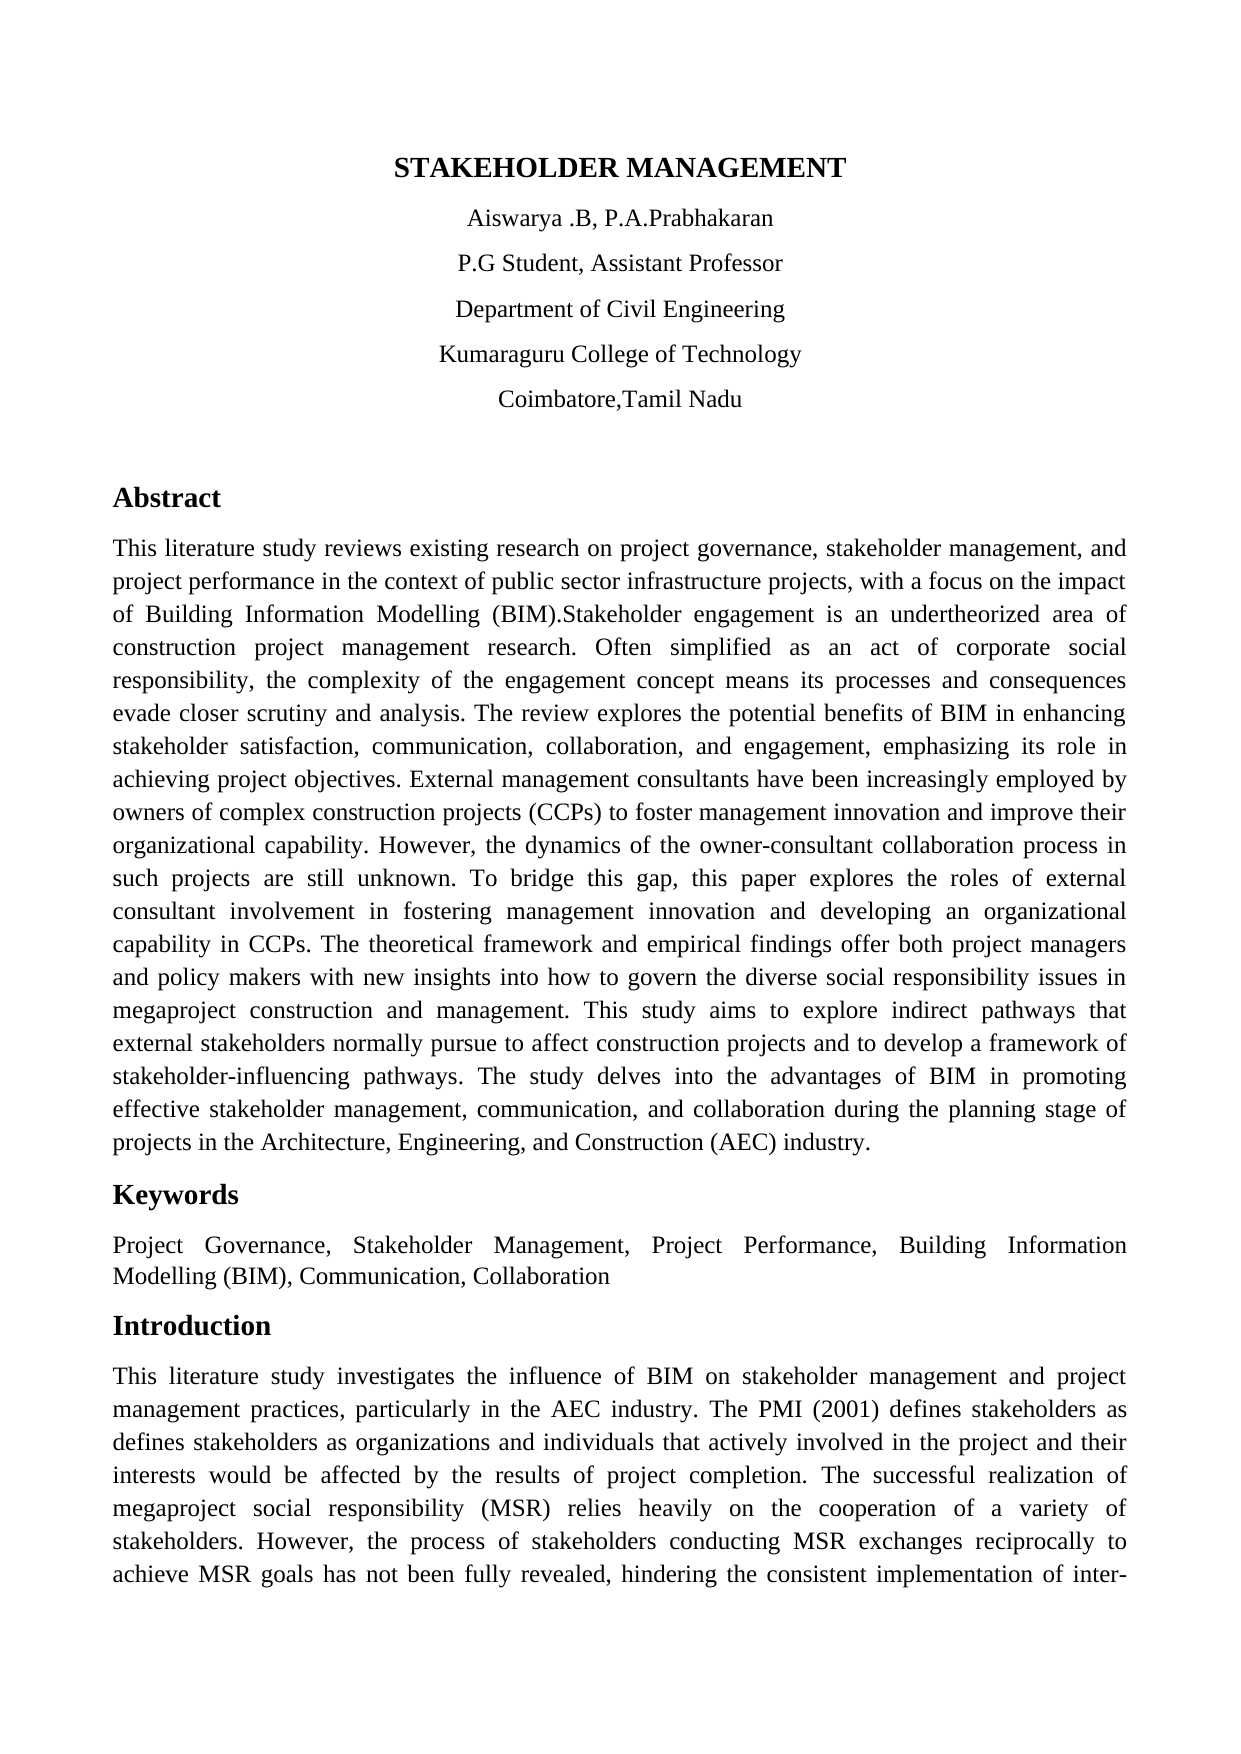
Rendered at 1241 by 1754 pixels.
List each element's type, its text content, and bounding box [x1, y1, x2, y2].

text P.G Student, Assistant Professor [112, 248, 1128, 277]
text Abstract [112, 480, 1128, 514]
text Department of Civil Engineering [112, 294, 1128, 322]
text Project Governance, Stakeholder Management, Project Performance, Building Information Modelling (BIM), Communication, Collaboration [112, 1230, 1128, 1289]
text Aiswarya .B, P.A.Prabhakaran [112, 203, 1128, 232]
text Keywords [112, 1177, 1128, 1211]
text This literature study reviews existing research on project governance, stakeholder management, and project performance in the context of public sector infrastructure projects, with a focus on the impact of Building Information Modelling (BIM).Stakeholder engagement is an undertheorized area of construction project management research. Often simplified as an act of corporate social responsibility, the complexity of the engagement concept means its processes and consequences evade closer scrutiny and analysis. The review explores the potential benefits of BIM in enhancing stakeholder satisfaction, communication, collaboration, and engagement, emphasizing its role in achieving project objectives. External management consultants have been increasingly employed by owners of complex construction projects (CCPs) to foster management innovation and improve their organizational capability. However, the dynamics of the owner-consultant collaboration process in such projects are still unknown. To bridge this gap, this paper explores the roles of external consultant involvement in fostering management innovation and developing an organizational capability in CCPs. The theoretical framework and empirical findings offer both project managers and policy makers with new insights into how to govern the diverse social responsibility issues in megaproject construction and management. This study aims to explore indirect pathways that external stakeholders normally pursue to affect construction projects and to develop a framework of stakeholder-influencing pathways. The study delves into the advantages of BIM in promoting effective stakeholder management, communication, and collaboration during the planning stage of projects in the Architecture, Engineering, and Construction (AEC) industry. [112, 533, 1128, 1156]
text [112, 1361, 1128, 1588]
text STAKEHOLDER MANAGEMENT [112, 150, 1128, 183]
text Introduction [112, 1308, 1128, 1342]
text Kumaraguru College of Technology [112, 339, 1128, 368]
text Coimbatore,Tamil Nadu [112, 384, 1128, 413]
